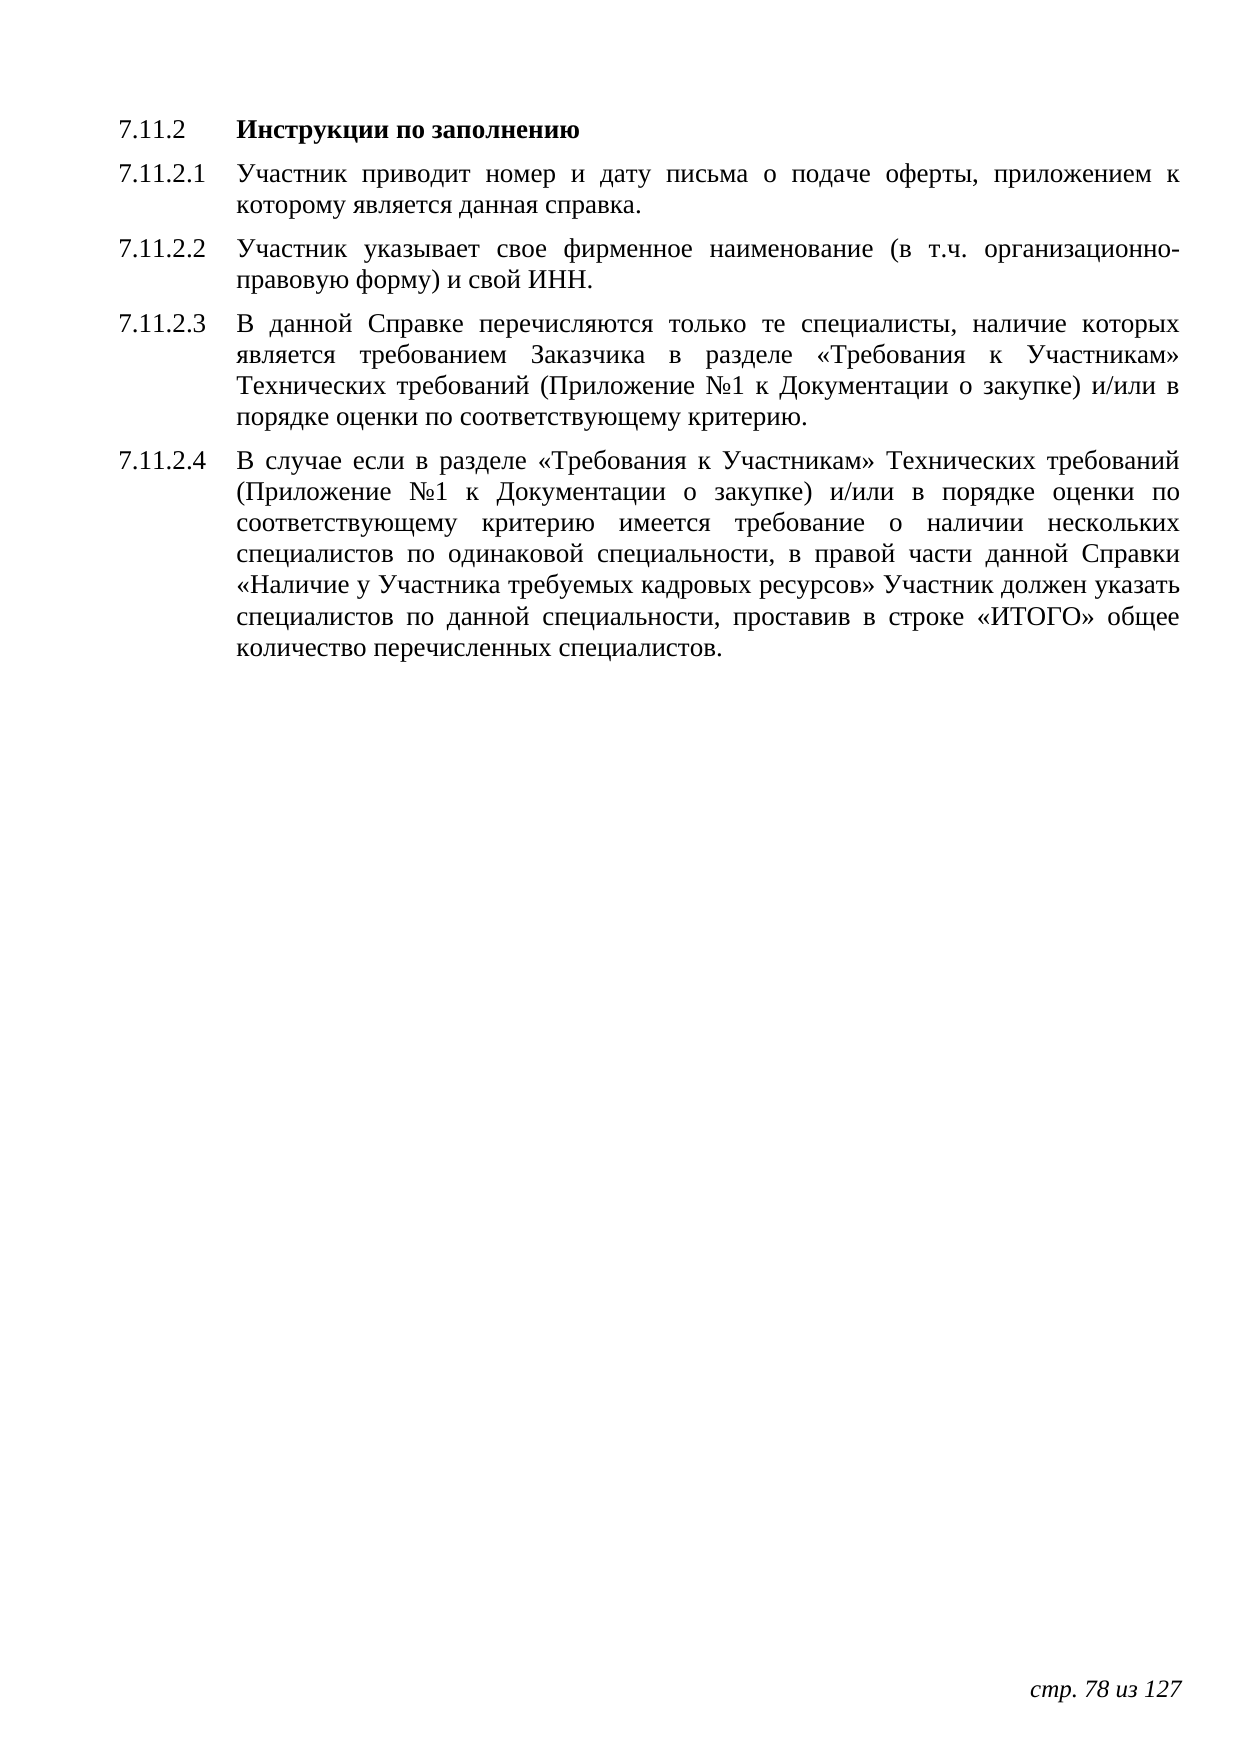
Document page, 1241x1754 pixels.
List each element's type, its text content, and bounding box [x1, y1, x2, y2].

text В данной Справке перечисляются только те специалисты, наличие которых является требованием Заказчика в разделе «Требования к Участникам» Технических требований (Приложение №1 к Документации о закупке) и/или в порядке оценки по соответствующему критерию. [118, 307, 1181, 431]
text Участник приводит номер и дату письма о подаче оферты, приложением к которому является данная справка. [118, 157, 1181, 219]
text В случае если в разделе «Требования к Участникам» Технических требований (Приложение №1 к Документации о закупке) и/или в порядке оценки по соответствующему критерию имеется требование о наличии нескольких специалистов по одинаковой специальности, в правой части данной Справки «Наличие у Участника требуемых кадровых ресурсов» Участник должен указать специалистов по данной специальности, проставив в строке «ИТОГО» общее количество перечисленных специалистов. [118, 444, 1181, 662]
text Участник указывает свое фирменное наименование (в т.ч. организационно-правовую форму) и свой ИНН. [118, 232, 1181, 294]
text Инструкции по заполнению [118, 114, 1181, 145]
